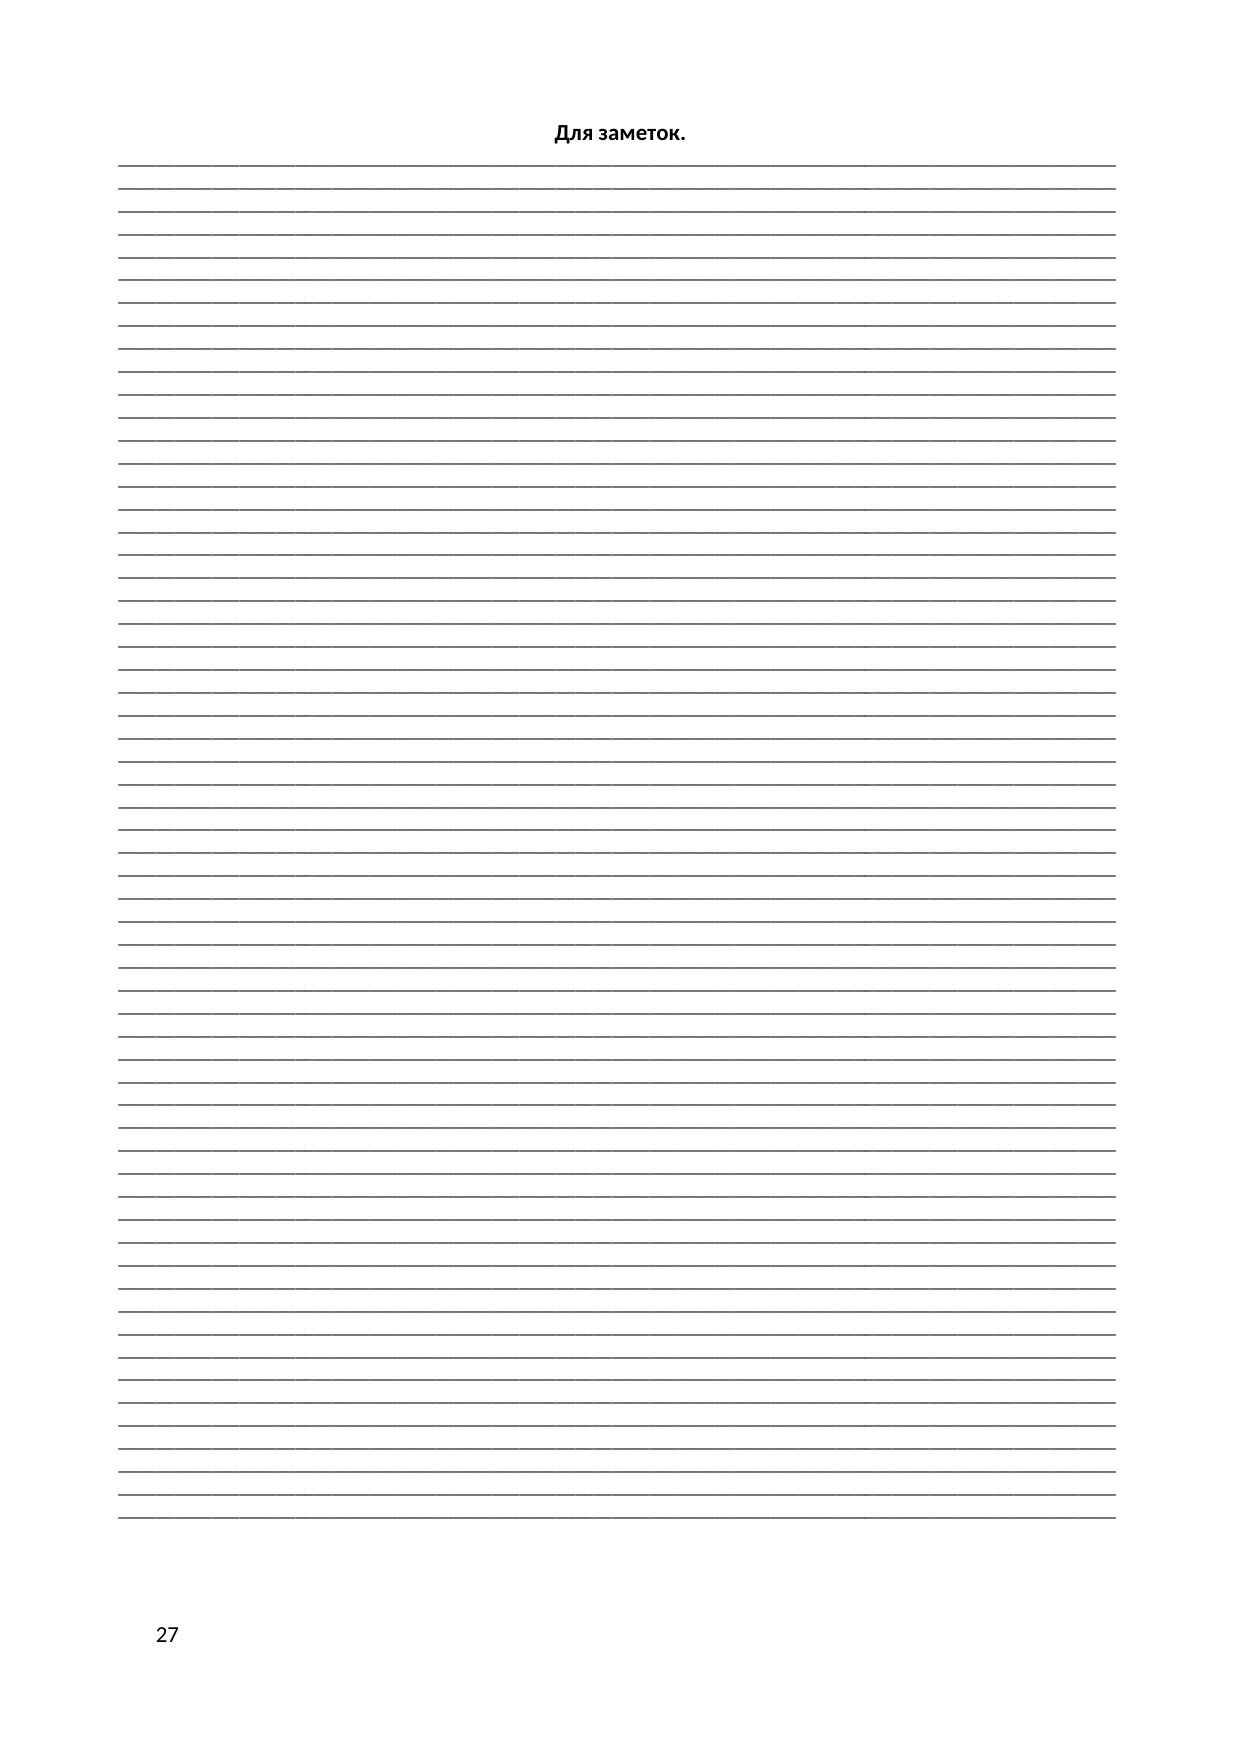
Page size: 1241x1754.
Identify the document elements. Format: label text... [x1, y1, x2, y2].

text ____________________________________________________________________________________________________________________________________________________________________________________________________________________________________________________________________________________________________________________________________________________________________________________________________________________________________________________________________________________________________________________________________________________________________________________________________________________________________________________________________________________________________________________________________________________________________________________________________________________________________________________________________________________________________________________________________________________________________________________________________________________________________________________________________________________________________________________________________________________________________________________________________________________________________________________________________________________________________________________________________________________________________________________________________________________________________________________________________________________________________________________________________________________________________________________________________________________________________________________________________________________________________________________________________________________________________________________________________________________________________________________________________________________________________________________________________________________________________________________________________________________________________________________________________________________________________________________________________________________________________________________________________________________________________________________________________________________________________________________________________________________________________________________________________________________________________________________________________________________________________________________________________________________________________________________________________________________________________________________________________________________________________________________________________________________________________________________________________________________________________________________________________________________________________________________________________________________________________________________________________________________________________________________________________________________________________________________________________________________________________________________________________________________________________________________________________________________________________________________________________________________________________________________________________________________________________________________________________________________________________________________________________________________________________________________________________________________________________________________________________________________________________________________________________________________________________________________________________________________________________________________________________________________________________________________________________________________________________________________________________________________________________________________________________________________________________________________________________________________________________________________________________________________________________________________________________________________________________________________________________________________________________________________________________________________________________________________________________________________________________________________________________________________________________________________________________________________________________________________________________________________________________________________________________________________________________________________________________________________________________________________________________________________________________________________________________________________________________________________________________________________________________________________________________________________________________________________________________________________________________________________________________________________________________________________________________________________________________________________________________________________________________________________________________________________________________________________________________________________________________________________________________________________________________________________________________________________________________________________________________________________________________________________________________________________________________________________________________________________________________________________________________________________________________________________________________________________________________________________________________________________________________________________________________________________________________________________________________________________________________________________________________________________________________________________________________________________________________________________________________________________________________________________________________________________________________________________________________________________________________________________________________________________________________________________________________________________________________________________________________________________ [118, 146, 1122, 1521]
text Для заметок. [118, 118, 1122, 146]
